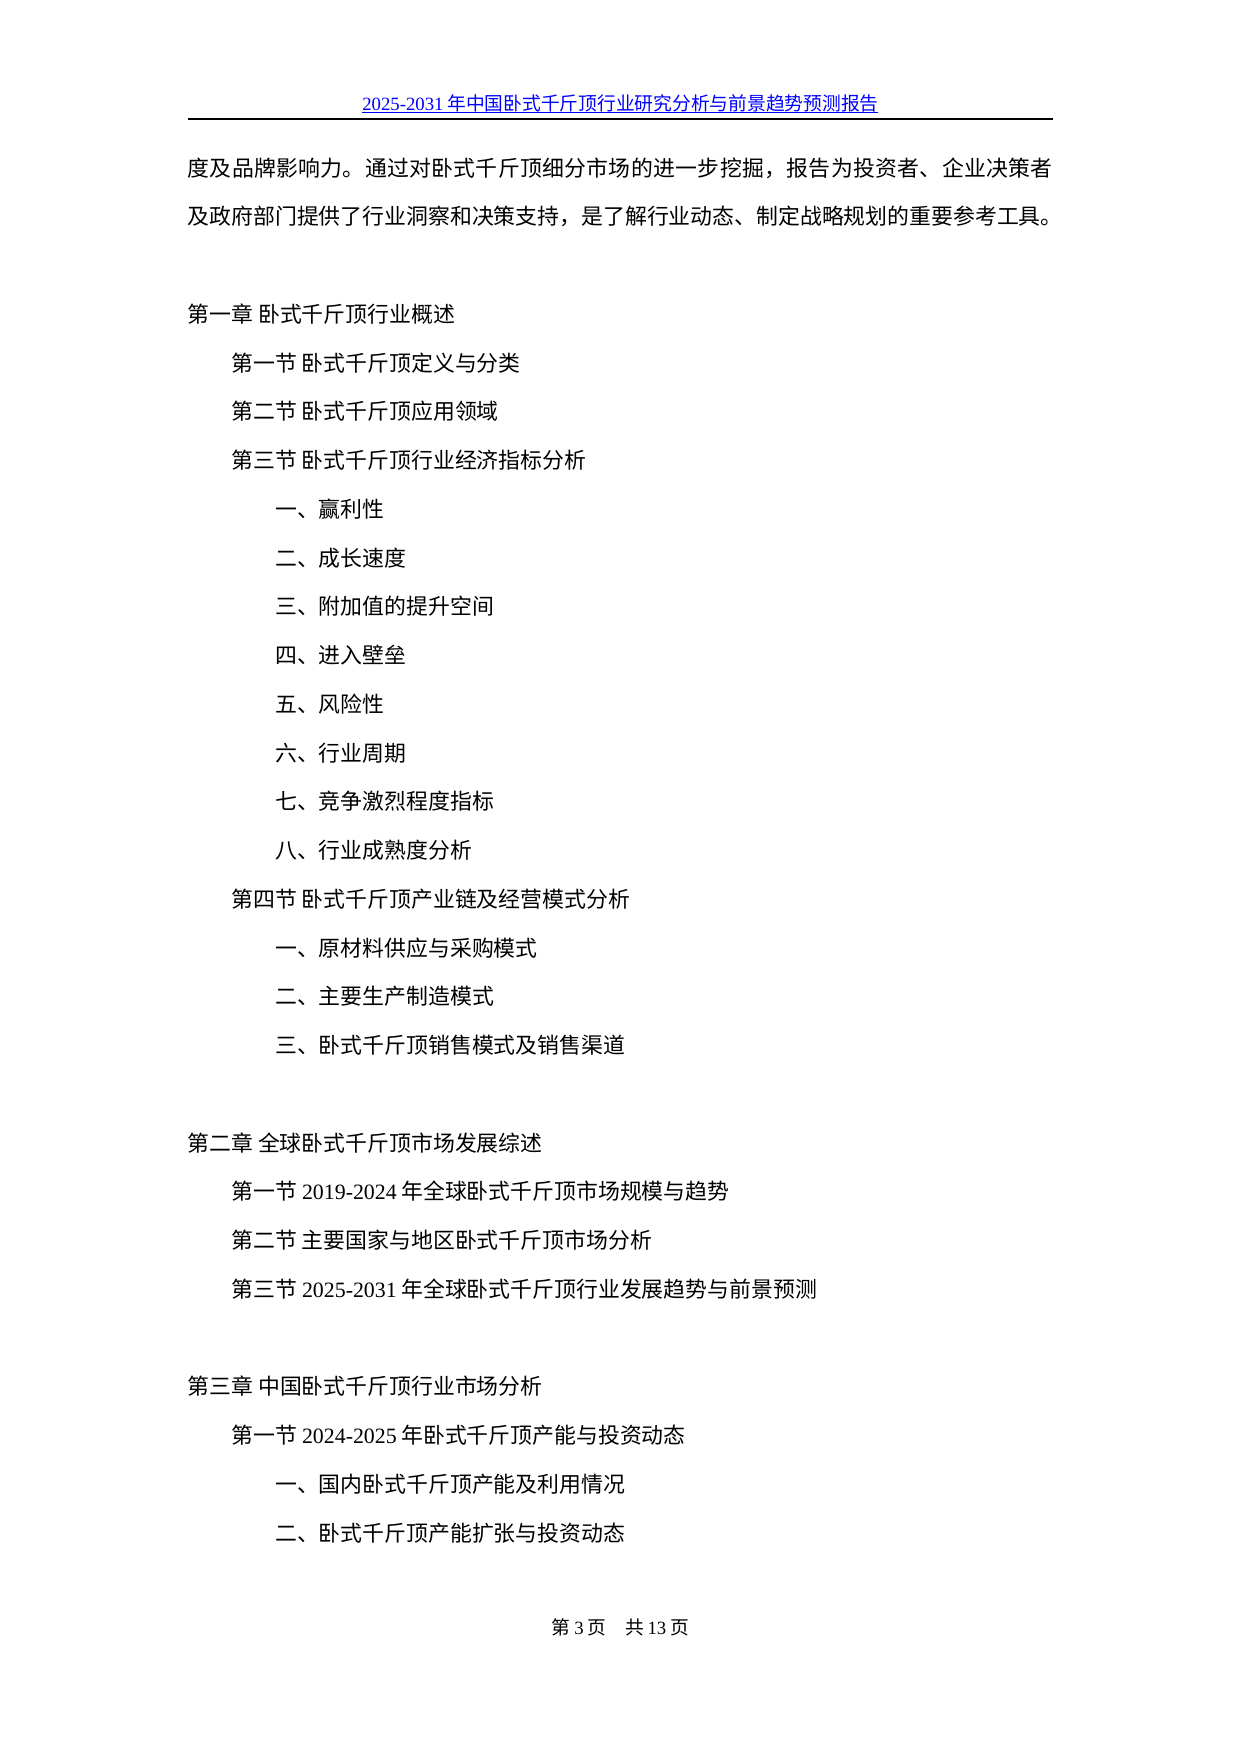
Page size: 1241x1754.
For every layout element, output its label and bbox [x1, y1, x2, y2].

text [187, 150, 1053, 1548]
